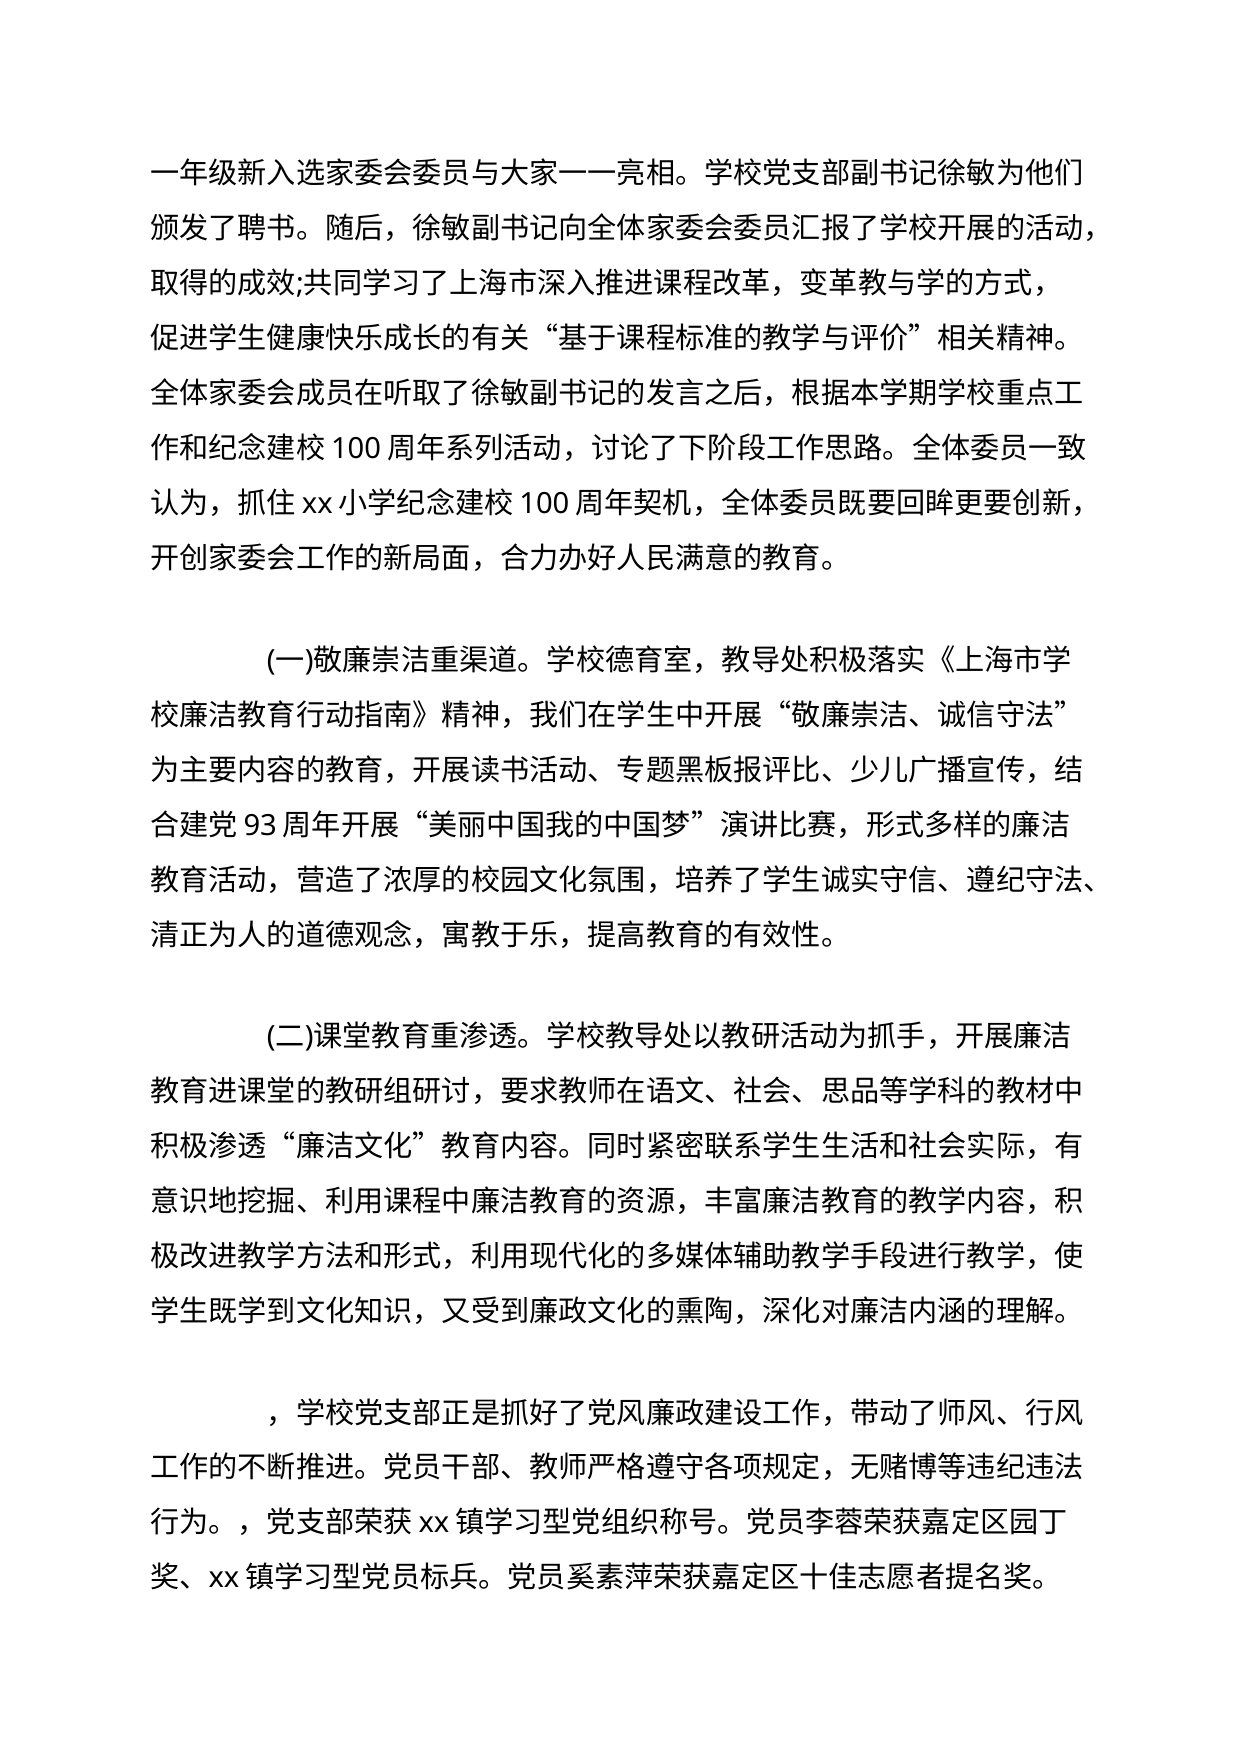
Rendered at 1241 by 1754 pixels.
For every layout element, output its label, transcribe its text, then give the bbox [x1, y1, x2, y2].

text (一)敬廉崇洁重渠道。学校德育室，教导处积极落实《上海市学校廉洁教育行动指南》精神，我们在学生中开展“敬廉崇洁、诚信守法”为主要内容的教育，开展读书活动、专题黑板报评比、少儿广播宣传，结合建党93周年开展“美丽中国我的中国梦”演讲比赛，形式多样的廉洁教育活动，营造了浓厚的校园文化氛围，培养了学生诚实守信、遵纪守法、清正为人的道德观念，寓教于乐，提高教育的有效性。 [150, 636, 1090, 953]
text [150, 150, 1090, 577]
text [150, 1389, 1090, 1596]
text (二)课堂教育重渗透。学校教导处以教研活动为抓手，开展廉洁教育进课堂的教研组研讨，要求教师在语文、社会、思品等学科的教材中积极渗透“廉洁文化”教育内容。同时紧密联系学生生活和社会实际，有意识地挖掘、利用课程中廉洁教育的资源，丰富廉洁教育的教学内容，积极改进教学方法和形式，利用现代化的多媒体辅助教学手段进行教学，使学生既学到文化知识，又受到廉政文化的熏陶，深化对廉洁内涵的理解。 [150, 1013, 1090, 1330]
